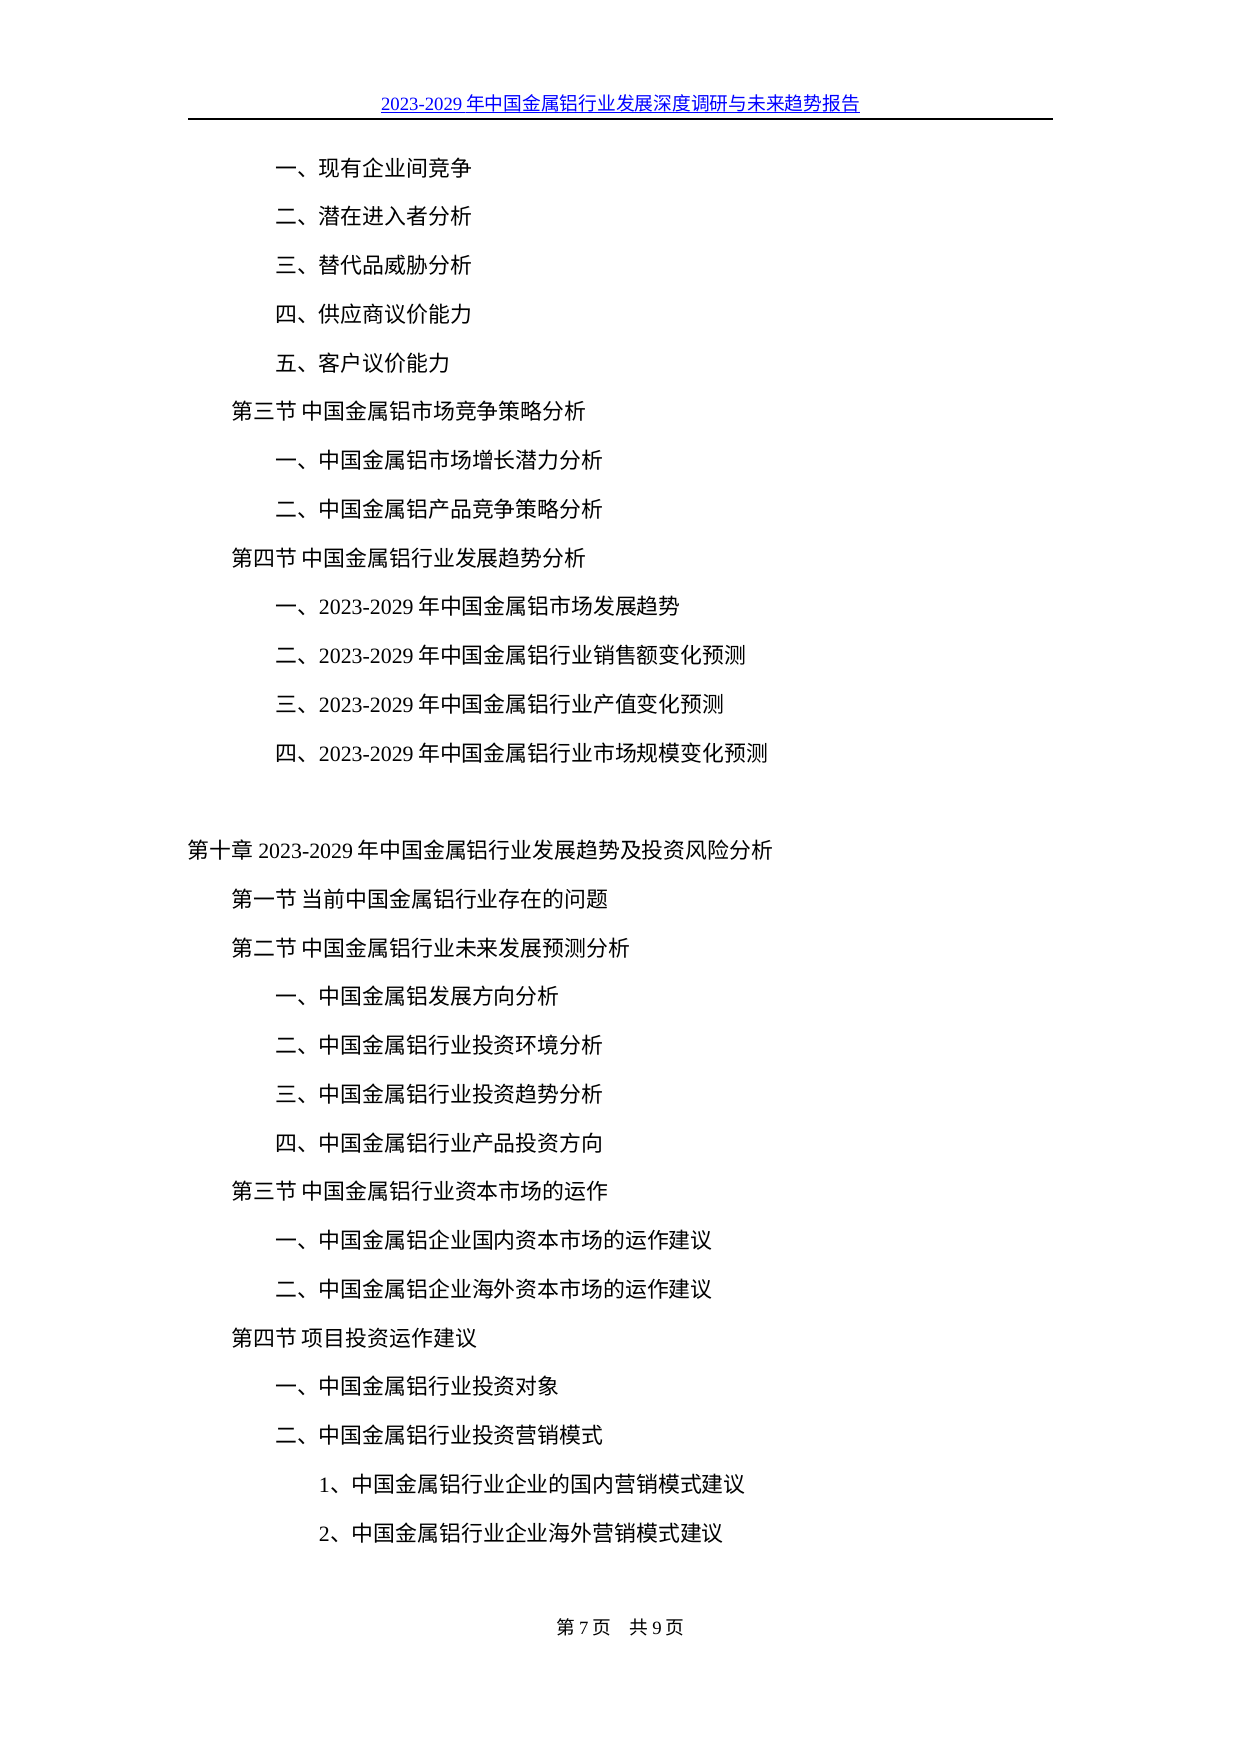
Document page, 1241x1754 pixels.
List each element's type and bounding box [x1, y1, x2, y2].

text [187, 150, 1053, 1548]
